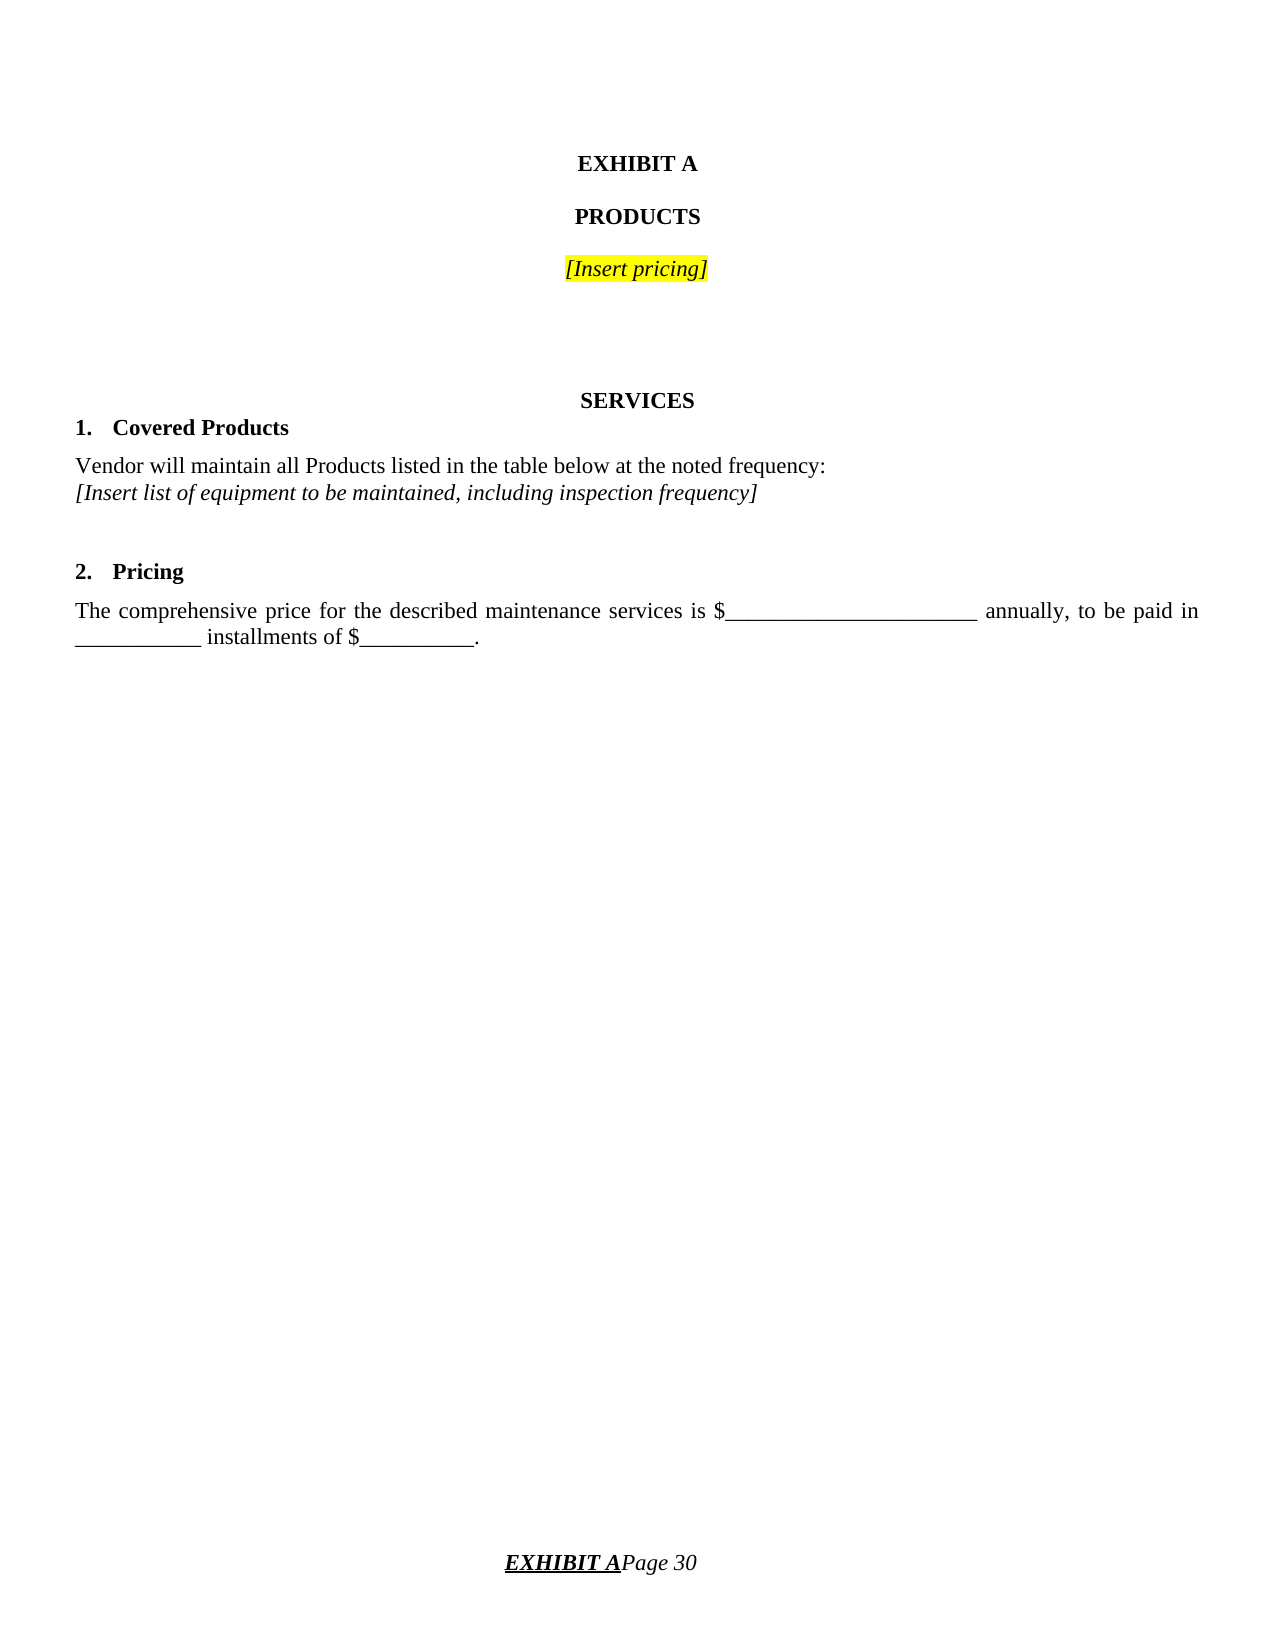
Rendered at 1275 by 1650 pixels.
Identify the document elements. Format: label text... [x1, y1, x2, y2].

text EXHIBIT A [75, 150, 1200, 176]
